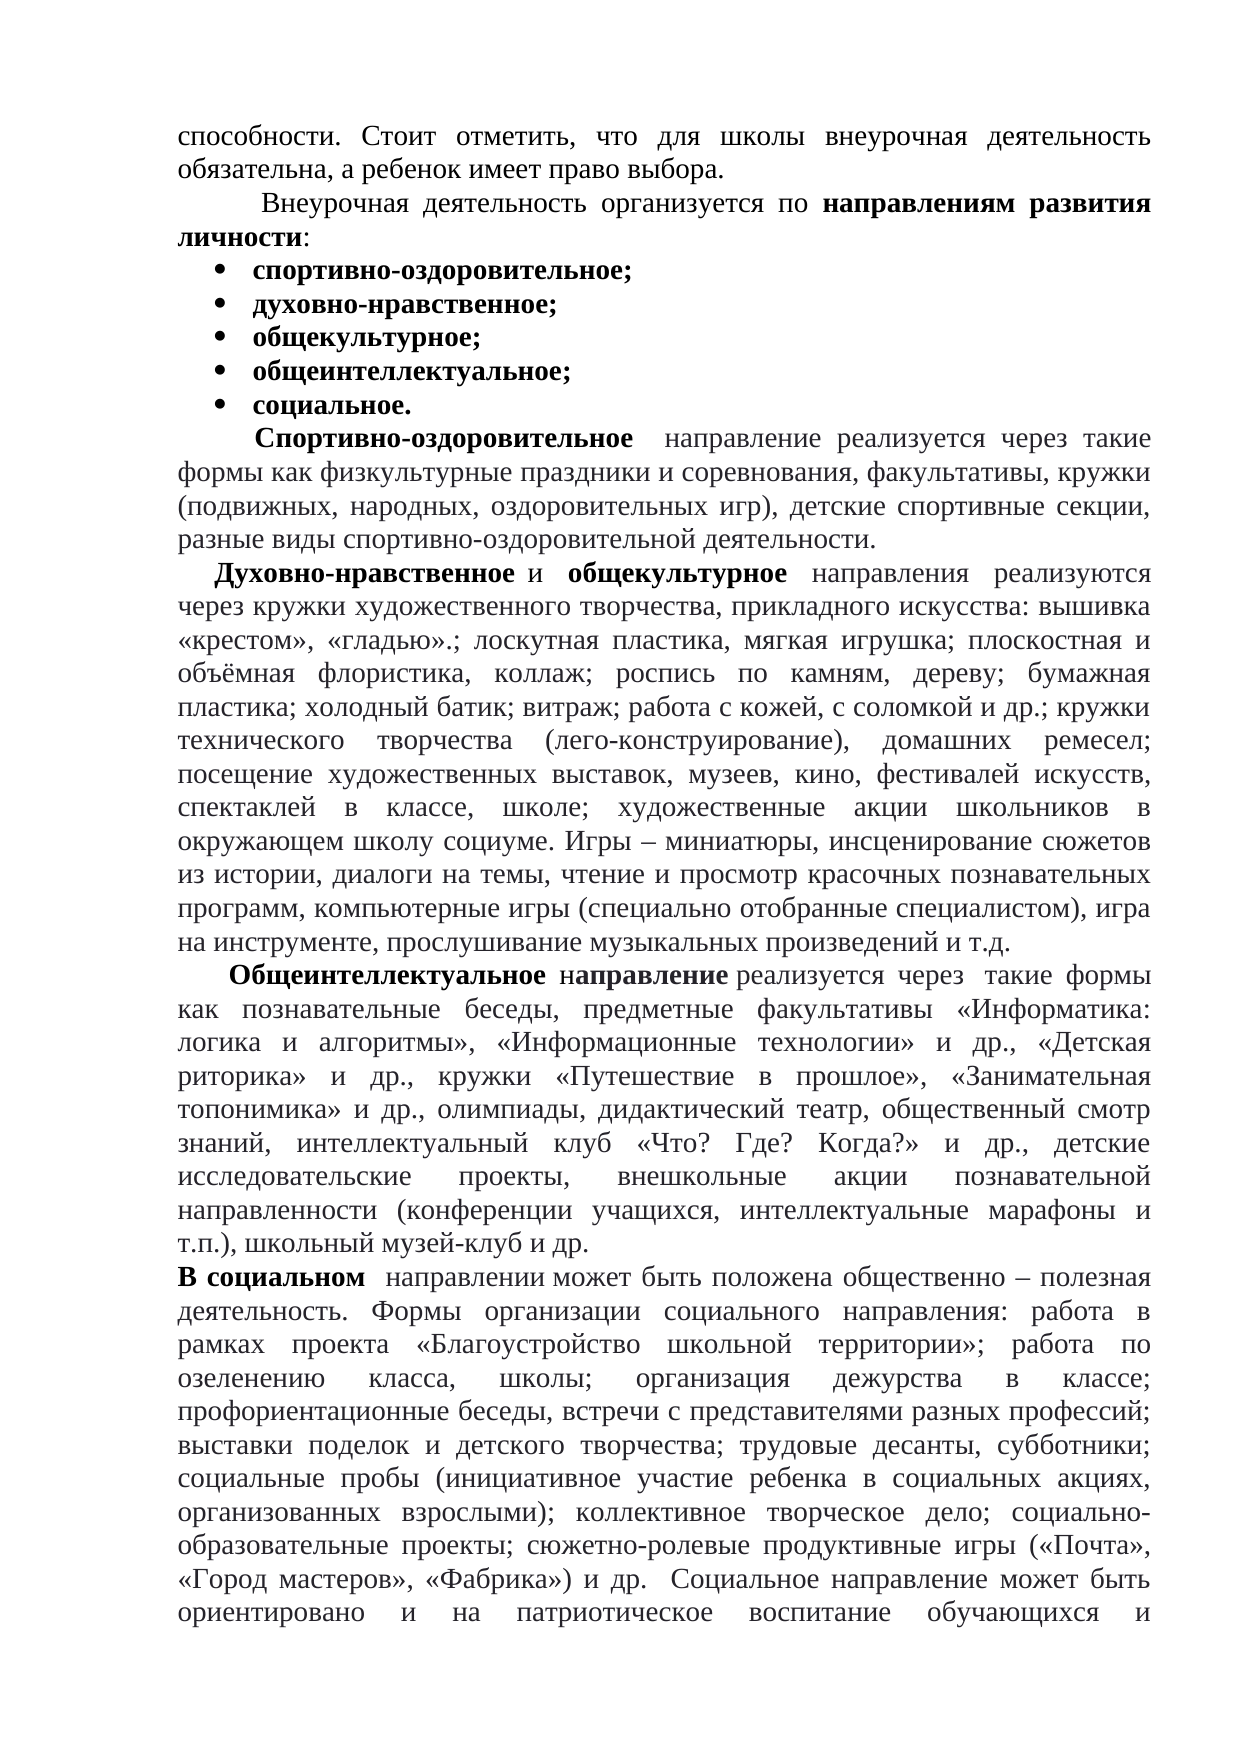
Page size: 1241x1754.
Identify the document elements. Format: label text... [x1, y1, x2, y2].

text Общеинтеллектуальное направление реализуется через такие формы как познавательные беседы, предметные факультативы «Информатика: логика и алгоритмы», «Информационные технологии» и др., «Детская риторика» и др., кружки «Путешествие в прошлое», «Занимательная топонимика» и др., олимпиады, дидактический театр, общественный смотр знаний, интеллектуальный клуб «Что? Где? Когда?» и др., детские исследовательские проекты, внешкольные акции познавательной направленности (конференции учащихся, интеллектуальные марафоны и т.п.), школьный музей-клуб и др. [177, 957, 1152, 1259]
text Спортивно-оздоровительное направление реализуется через такие формы как физкультурные праздники и соревнования, факультативы, кружки (подвижных, народных, оздоровительных игр), детские спортивные секции, разные виды спортивно-оздоровительной деятельности. [177, 421, 1152, 555]
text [177, 118, 1152, 185]
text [177, 1259, 1152, 1628]
text Духовно-нравственное и общекультурное направления реализуются через кружки художественного творчества, прикладного искусства: вышивка «крестом», «гладью».; лоскутная пластика, мягкая игрушка; плоскостная и объёмная флористика, коллаж; роспись по камням, дереву; бумажная пластика; холодный батик; витраж; работа с кожей, с соломкой и др.; кружки технического творчества (лего-конструирование), домашних ремесел; посещение художественных выставок, музеев, кино, фестивалей искусств, спектаклей в классе, школе; художественные акции школьников в окружающем школу социуме. Игры – миниатюры, инсценирование сюжетов из истории, диалоги на темы, чтение и просмотр красочных познавательных программ, компьютерные игры (специально отобранные специалистом), игра на инструменте, прослушивание музыкальных произведений и т.д. [177, 555, 1152, 957]
list общекультурное; [215, 319, 1152, 353]
list спортивно-оздоровительное; [215, 252, 1152, 286]
list духовно-нравственное; [215, 286, 1152, 319]
text Внеурочная деятельность организуется по направлениям развития личности: [177, 185, 1152, 252]
list социальное. [215, 387, 1152, 421]
list общеинтеллектуальное; [215, 353, 1152, 387]
